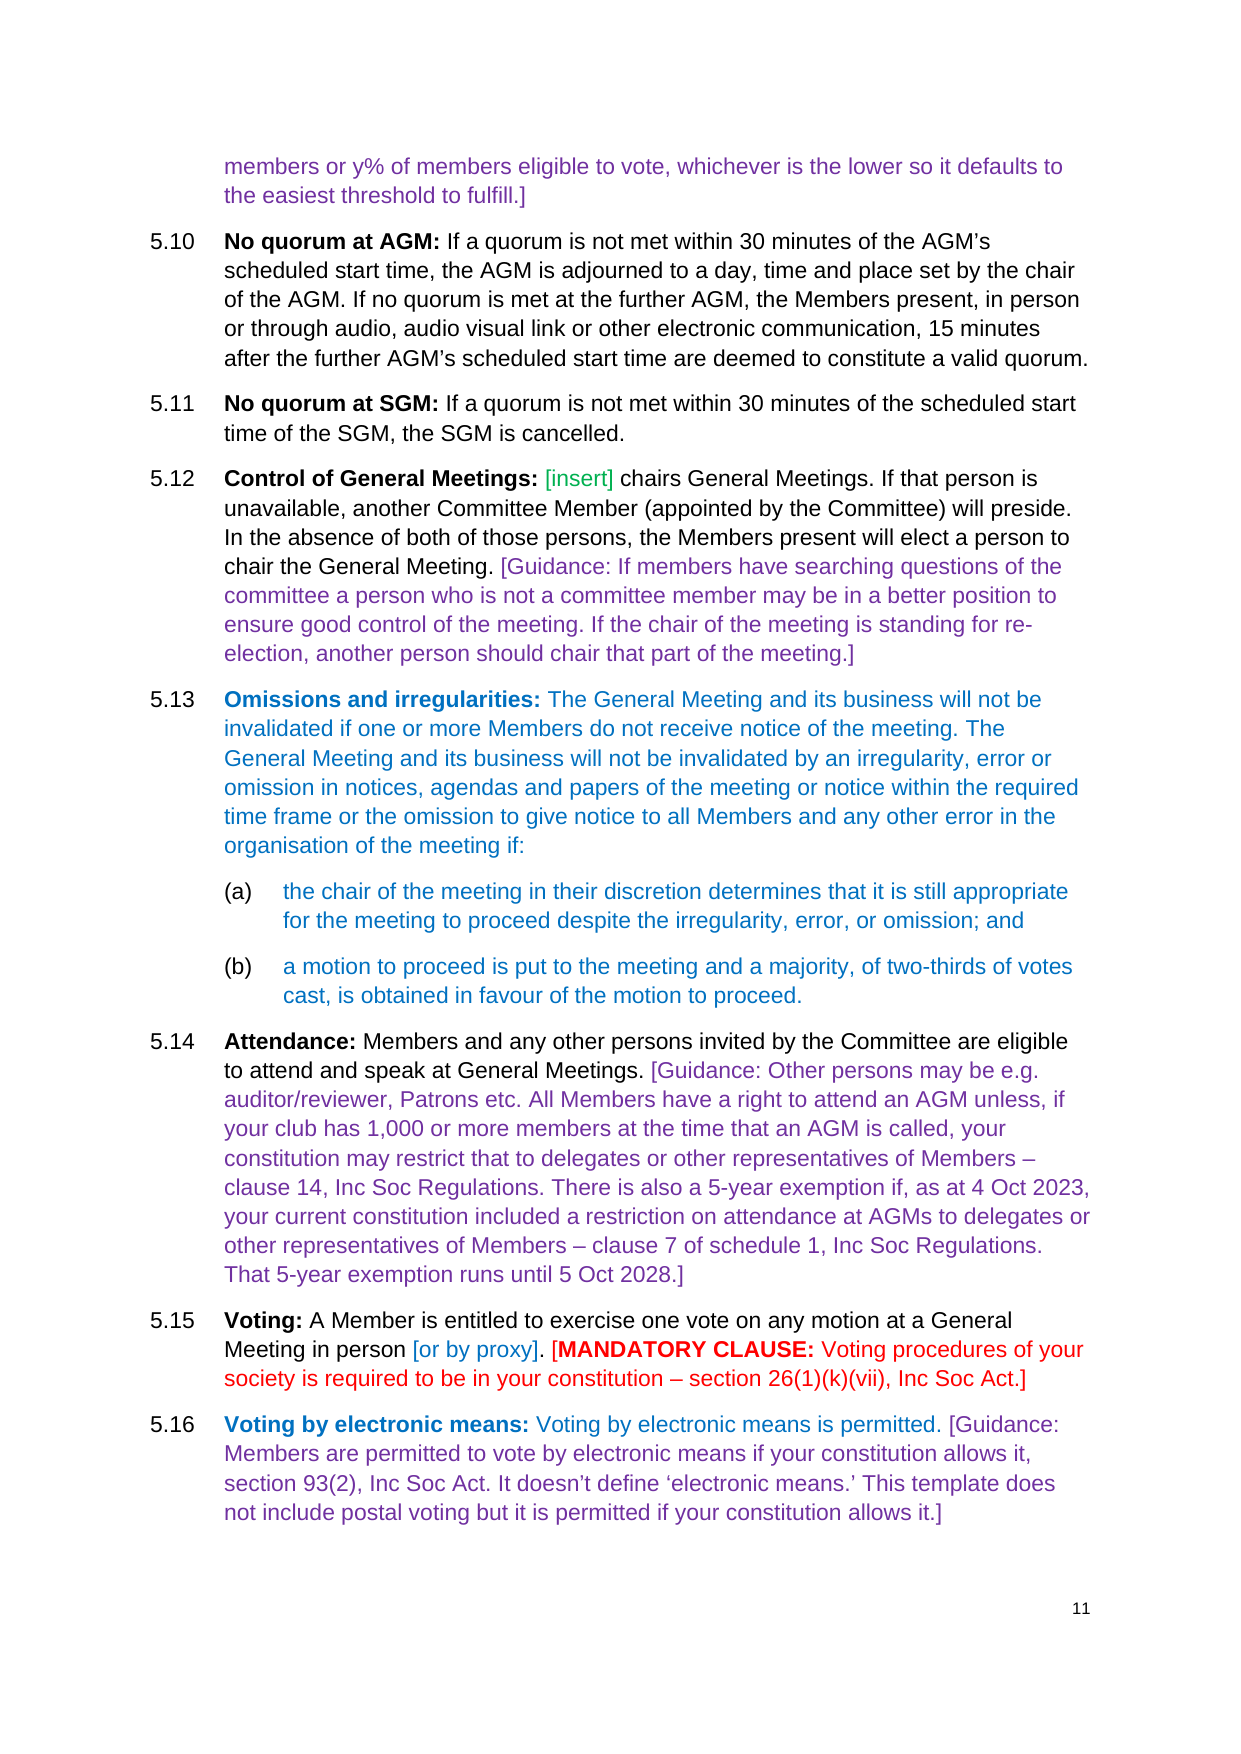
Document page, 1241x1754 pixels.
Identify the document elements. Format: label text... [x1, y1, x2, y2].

subtitle a motion to proceed is put to the meeting and a majority, of two-thirds of votes cast, is obtained in favour of the motion to proceed. [224, 950, 1090, 1008]
subtitle Control of General Meetings: [insert] chairs General Meetings. If that person is unavailable, another Committee Member (appointed by the Committee) will preside. In the absence of both of those persons, the Members present will elect a person to chair the General Meeting. [Guidance: If members have searching questions of the committee a person who is not a committee member may be in a better position to ensure good control of the meeting. If the chair of the meeting is standing for re-election, another person should chair that part of the meeting.] [150, 462, 1090, 667]
subtitle the chair of the meeting in their discretion determines that it is still appropriate for the meeting to proceed despite the irregularity, error, or omission; and [224, 875, 1090, 933]
subtitle No quorum at AGM: If a quorum is not met within 30 minutes of the AGM’s scheduled start time, the AGM is adjourned to a day, time and place set by the chair of the AGM. If no quorum is met at the further AGM, the Members present, in person or through audio, audio visual link or other electronic communication, 15 minutes after the further AGM’s scheduled start time are deemed to constitute a valid quorum. [150, 225, 1090, 371]
subtitle Attendance: Members and any other persons invited by the Committee are eligible to attend and speak at General Meetings. [Guidance: Other persons may be e.g. auditor/reviewer, Patrons etc. All Members have a right to attend an AGM unless, if your club has 1,000 or more members at the time that an AGM is called, your constitution may restrict that to delegates or other representatives of Members – clause 14, Inc Soc Regulations. There is also a 5-year exemption if, as at 4 Oct 2023, your current constitution included a restriction on attendance at AGMs to delegates or other representatives of Members – clause 7 of schedule 1, Inc Soc Regulations. That 5-year exemption runs until 5 Oct 2028.] [150, 1025, 1090, 1287]
subtitle Voting: A Member is entitled to exercise one vote on any motion at a General Meeting in person [or by proxy]. [MANDATORY CLAUSE: Voting procedures of your society is required to be in your constitution – section 26(1)(k)(vii), Inc Soc Act.] [150, 1304, 1090, 1392]
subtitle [150, 150, 1090, 208]
subtitle No quorum at SGM: If a quorum is not met within 30 minutes of the scheduled start time of the SGM, the SGM is cancelled. [150, 387, 1090, 446]
subtitle Voting by electronic means: Voting by electronic means is permitted. [Guidance: Members are permitted to vote by electronic means if your constitution allows it, section 93(2), Inc Soc Act. It doesn’t define ‘electronic means.’ This template does not include postal voting but it is permitted if your constitution allows it.] [150, 1408, 1090, 1525]
subtitle Omissions and irregularities: The General Meeting and its business will not be invalidated if one or more Members do not receive notice of the meeting. The General Meeting and its business will not be invalidated by an irregularity, error or omission in notices, agendas and papers of the meeting or notice within the required time frame or the omission to give notice to all Members and any other error in the organisation of the meeting if: [150, 683, 1090, 858]
